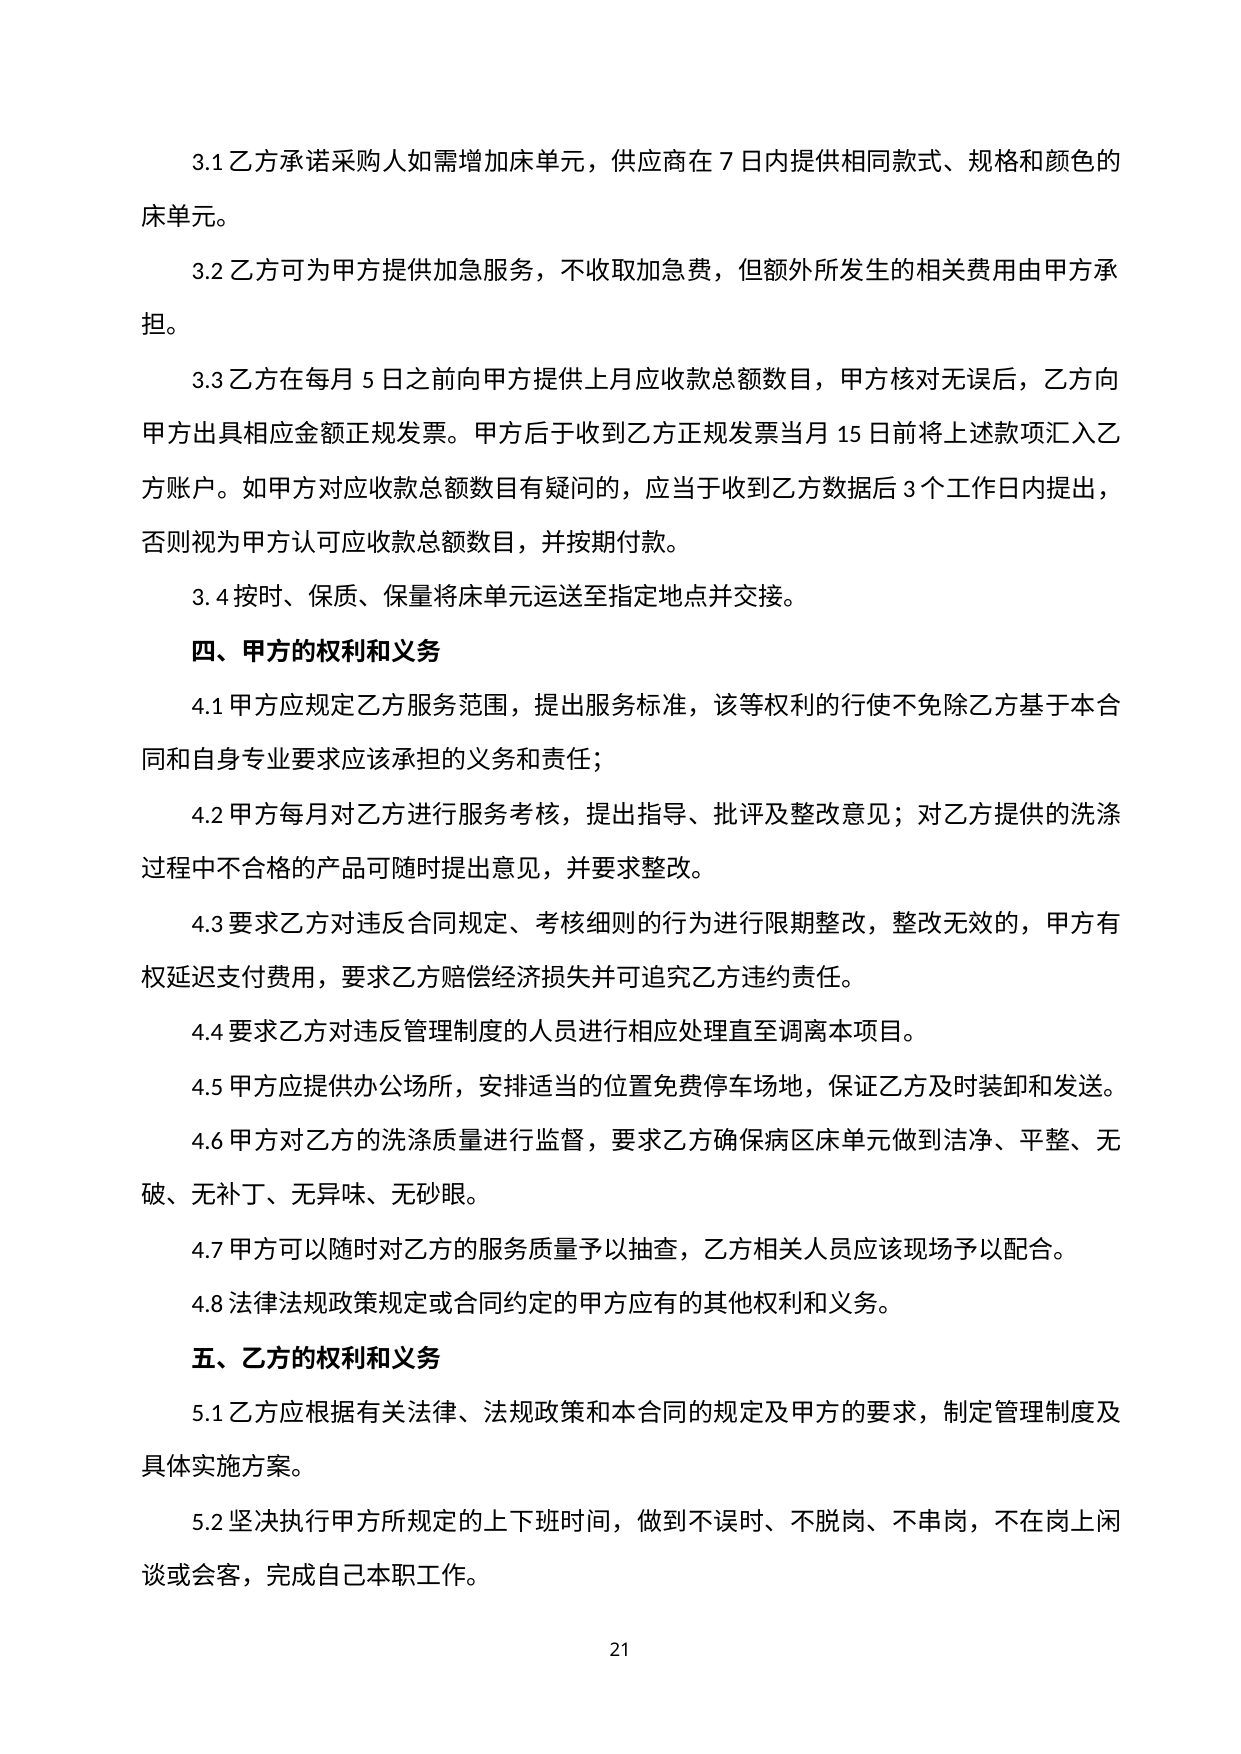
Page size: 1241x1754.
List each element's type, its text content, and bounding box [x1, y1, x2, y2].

text 4.7甲方可以随时对乙方的服务质量予以抽查，乙方相关人员应该现场予以配合。 [141, 1229, 1122, 1266]
text 3.3乙方在每月5日之前向甲方提供上月应收款总额数目，甲方核对无误后，乙方向甲方出具相应金额正规发票。甲方后于收到乙方正规发票当月15日前将上述款项汇入乙方账户。如甲方对应收款总额数目有疑问的，应当于收到乙方数据后3个工作日内提出，否则视为甲方认可应收款总额数目，并按期付款。 [141, 359, 1122, 559]
text 3. 4按时、保质、保量将床单元运送至指定地点并交接。 [141, 577, 1122, 613]
text 4.5甲方应提供办公场所，安排适当的位置免费停车场地，保证乙方及时装卸和发送。 [141, 1066, 1122, 1102]
text 五、乙方的权利和义务 [141, 1338, 1122, 1374]
text 4.8法律法规政策规定或合同约定的甲方应有的其他权利和义务。 [141, 1284, 1122, 1320]
text 5.2坚决执行甲方所规定的上下班时间，做到不误时、不脱岗、不串岗，不在岗上闲谈或会客，完成自己本职工作。 [141, 1501, 1122, 1592]
text 3.1乙方承诺采购人如需增加床单元，供应商在7日内提供相同款式、规格和颜色的床单元。 [141, 142, 1122, 232]
text 4.3要求乙方对违反合同规定、考核细则的行为进行限期整改，整改无效的，甲方有权延迟支付费用，要求乙方赔偿经济损失并可追究乙方违约责任。 [141, 903, 1122, 994]
text 4.1甲方应规定乙方服务范围，提出服务标准，该等权利的行使不免除乙方基于本合同和自身专业要求应该承担的义务和责任； [141, 686, 1122, 776]
text 4.2甲方每月对乙方进行服务考核，提出指导、批评及整改意见；对乙方提供的洗涤过程中不合格的产品可随时提出意见，并要求整改。 [141, 794, 1122, 885]
text 4.6甲方对乙方的洗涤质量进行监督，要求乙方确保病区床单元做到洁净、平整、无破、无补丁、无异味、无砂眼。 [141, 1121, 1122, 1211]
text 四、甲方的权利和义务 [141, 631, 1122, 667]
text 5.1乙方应根据有关法律、法规政策和本合同的规定及甲方的要求，制定管理制度及具体实施方案。 [141, 1392, 1122, 1483]
text 3.2 乙方可为甲方提供加急服务，不收取加急费，但额外所发生的相关费用由甲方承担。 [141, 251, 1122, 341]
text 4.4要求乙方对违反管理制度的人员进行相应处理直至调离本项目。 [141, 1012, 1122, 1048]
